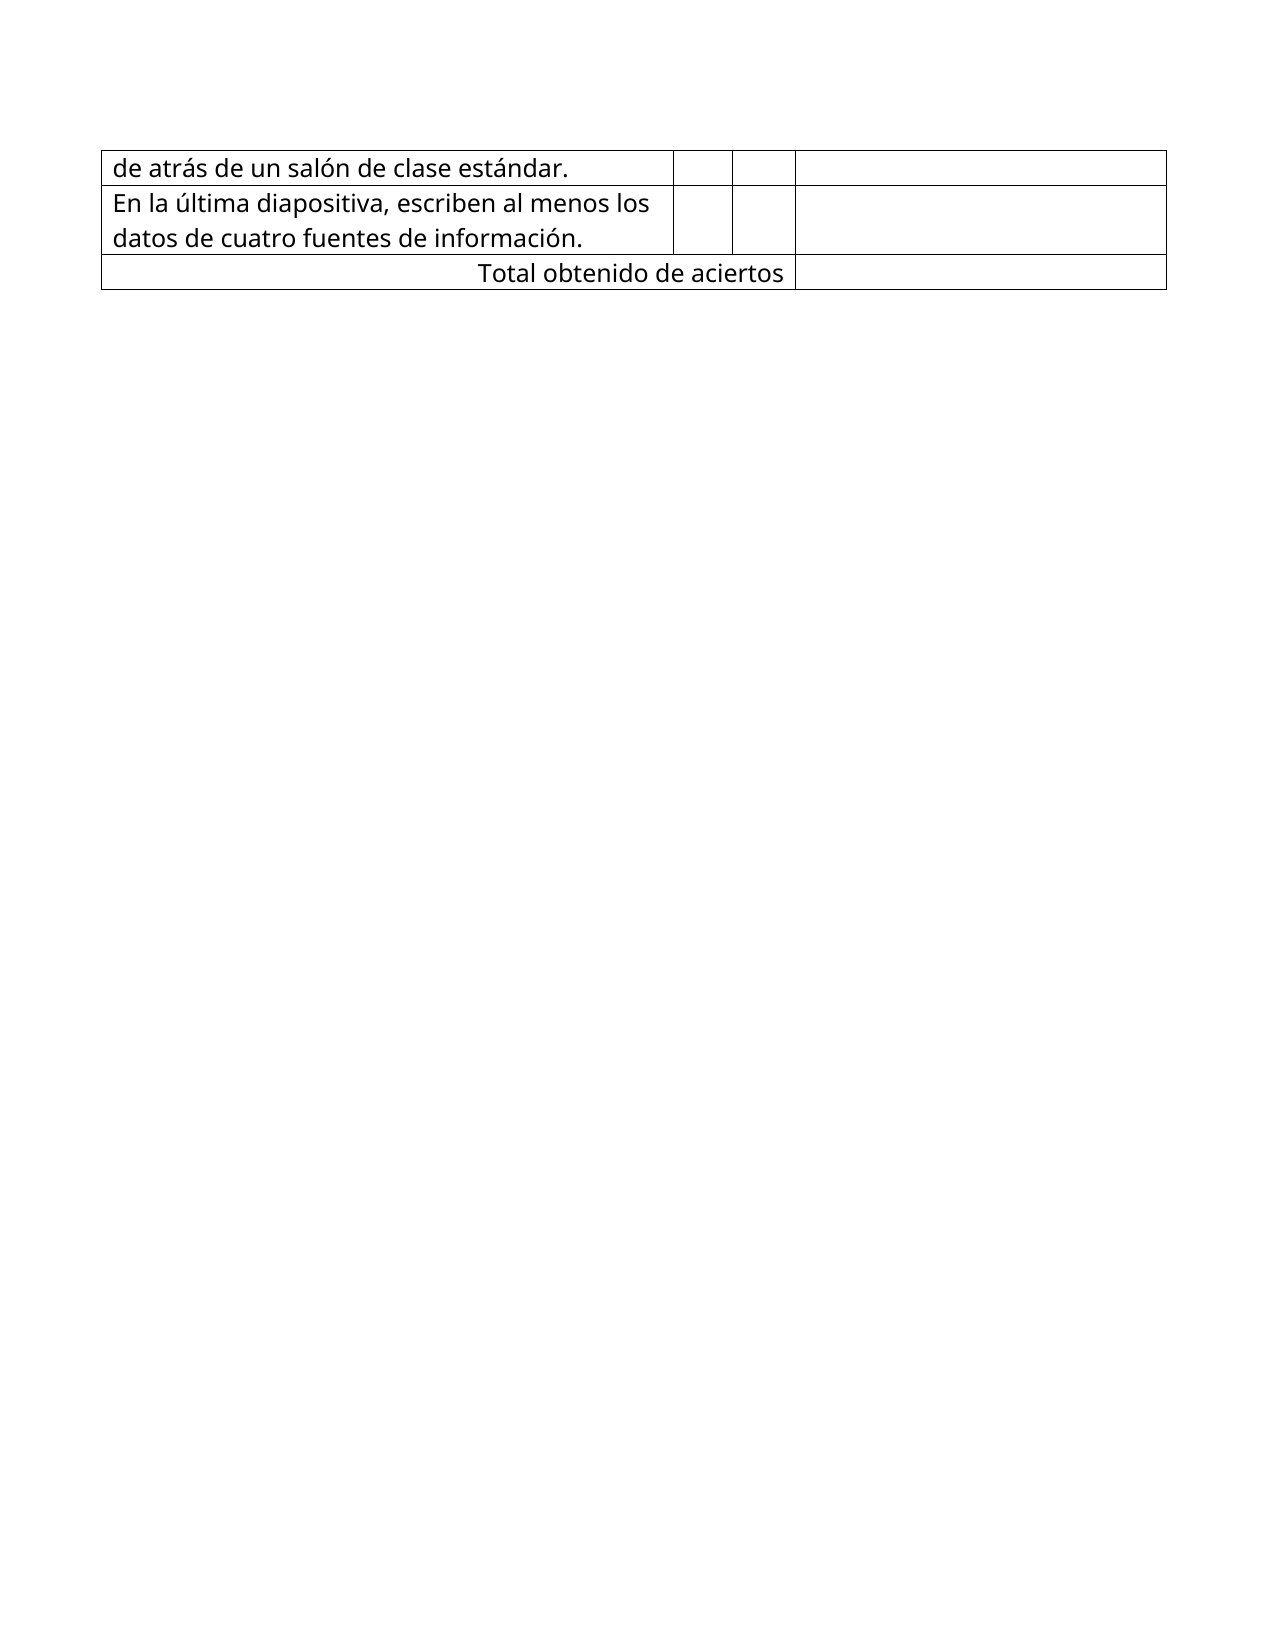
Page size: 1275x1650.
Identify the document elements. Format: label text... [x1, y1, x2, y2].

table_cell En la última diapositiva, escriben al menos los datos de cuatro fuentes de información. [102, 186, 673, 254]
table_cell [733, 151, 795, 185]
table_cell [796, 186, 1166, 254]
table_cell [674, 151, 732, 185]
table_cell [796, 255, 1166, 289]
table_cell [733, 186, 795, 254]
table_cell Total obtenido de aciertos [102, 255, 795, 289]
table_cell [674, 186, 732, 254]
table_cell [102, 151, 673, 185]
table_cell [796, 151, 1166, 185]
